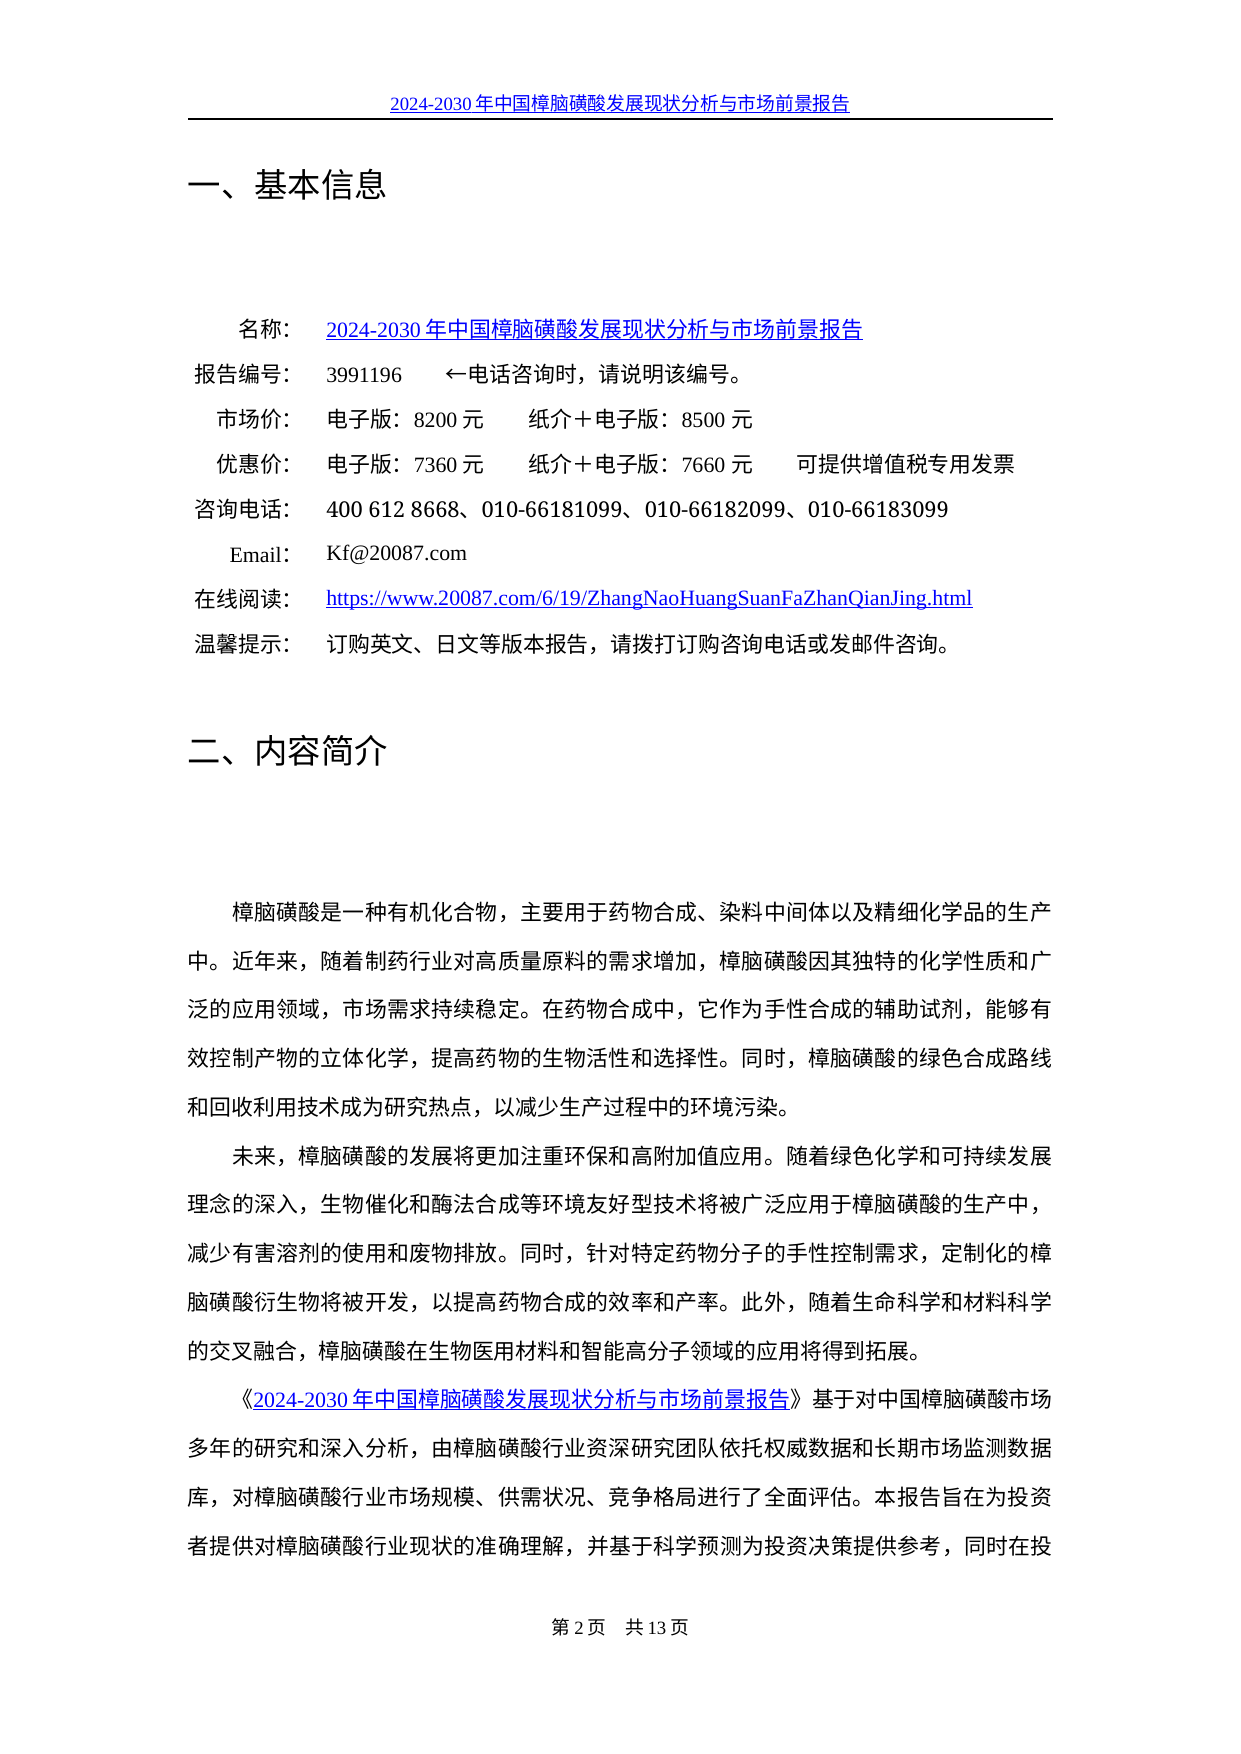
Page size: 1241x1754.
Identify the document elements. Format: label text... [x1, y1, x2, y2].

table_cell 电子版：7360 元 纸介＋电子版：7660 元 可提供增值税专用发票 [315, 447, 1073, 492]
table_cell 优惠价： [167, 447, 315, 492]
table_cell 咨询电话： [167, 492, 315, 537]
title 二、内容简介 [187, 717, 1053, 782]
title 一、基本信息 [187, 150, 1053, 215]
table_cell 市场价： [167, 402, 315, 447]
table_cell 400 612 8668、010-66181099、010-66182099、010-66183099 [315, 492, 1073, 537]
table_cell 电子版：8200 元 纸介＋电子版：8500 元 [315, 402, 1073, 447]
table_cell 在线阅读： [167, 582, 315, 627]
table_header 名称： [167, 312, 315, 357]
table_header 2024-2030年中国樟脑磺酸发展现状分析与市场前景报告 [315, 312, 1073, 357]
table_cell 3991196 ←电话咨询时，请说明该编号。 [315, 357, 1073, 402]
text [187, 894, 1053, 1561]
table_cell Email： [167, 537, 315, 582]
table_cell 报告编号： [167, 357, 315, 402]
table_cell 温馨提示： [167, 627, 315, 672]
table_cell Kf@20087.com [315, 537, 1073, 582]
table_cell 订购英文、日文等版本报告，请拨打订购咨询电话或发邮件咨询。 [315, 627, 1073, 672]
table_cell [315, 582, 1073, 627]
